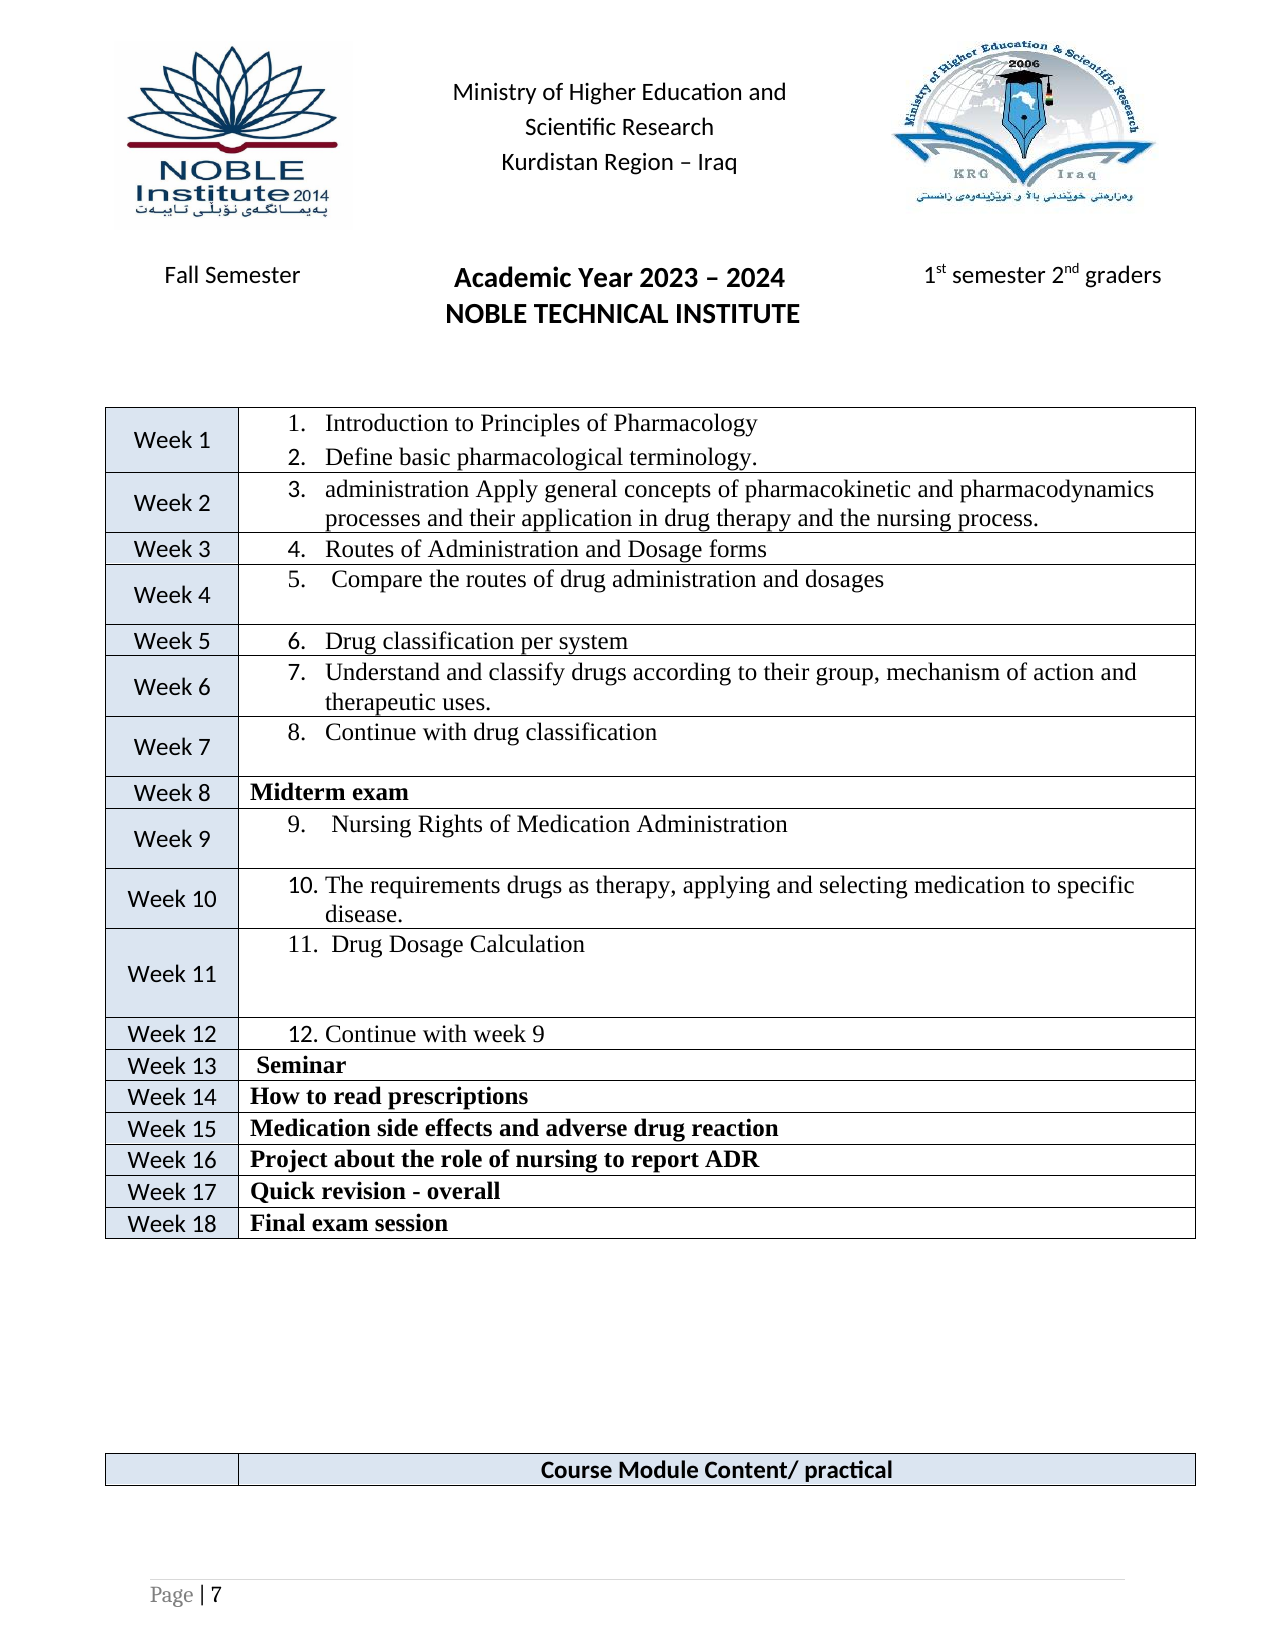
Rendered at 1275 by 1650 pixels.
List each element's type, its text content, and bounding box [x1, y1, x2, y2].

table_cell Week 14 [106, 1081, 238, 1112]
table_cell Drug classification per system [239, 625, 1195, 655]
table_cell Routes of Administration and Dosage forms [239, 533, 1195, 563]
picture [113, 41, 353, 230]
table_cell Medication side effects and adverse drug reaction [239, 1113, 1195, 1143]
table_cell Week 3 [106, 533, 238, 563]
table_cell Week 5 [106, 625, 238, 655]
table_cell The requirements drugs as therapy, applying and selecting medication to specific disease. [239, 869, 1195, 928]
table_cell How to read prescriptions [239, 1081, 1195, 1112]
table_cell Quick revision - overall [239, 1176, 1195, 1207]
table_cell Week 1 [106, 408, 238, 472]
table_cell Understand and classify drugs according to their group, mechanism of action and therapeutic uses. [239, 656, 1195, 716]
table_cell Week 9 [106, 809, 238, 868]
table_cell Week 11 [106, 929, 238, 1017]
table_cell Week 15 [106, 1113, 238, 1143]
table_cell Week 2 [106, 473, 238, 532]
table_cell Week 8 [106, 777, 238, 808]
table_cell Week 17 [106, 1176, 238, 1207]
table_cell Compare the routes of drug administration and dosages [239, 565, 1195, 624]
table_cell Week 6 [106, 656, 238, 716]
table_cell Week 7 [106, 717, 238, 776]
table_cell Week 13 [106, 1050, 238, 1080]
table_cell Project about the role of nursing to report ADR [239, 1145, 1195, 1175]
table_cell Drug Dosage Calculation [239, 929, 1195, 1017]
table_cell Introduction to Principles of Pharmacology Define basic pharmacological terminology. [239, 408, 1195, 472]
table_header [106, 1454, 238, 1484]
table_cell Final exam session [239, 1208, 1195, 1238]
table_cell Seminar [239, 1050, 1195, 1080]
table_cell Continue with week 9 [239, 1018, 1195, 1049]
table_header Course Module Content/ practical [239, 1454, 1195, 1484]
table_cell Week 4 [106, 565, 238, 624]
table_cell administration Apply general concepts of pharmacokinetic and pharmacodynamics processes and their application in drug therapy and the nursing process. [239, 473, 1195, 532]
picture [890, 41, 1159, 223]
table_cell Week 12 [106, 1018, 238, 1049]
table_cell Week 10 [106, 869, 238, 928]
table_cell Week 16 [106, 1145, 238, 1175]
table_cell Continue with drug classification [239, 717, 1195, 776]
table_cell Week 18 [106, 1208, 238, 1238]
table_cell Midterm exam [239, 777, 1195, 808]
table_cell Nursing Rights of Medication Administration [239, 809, 1195, 868]
